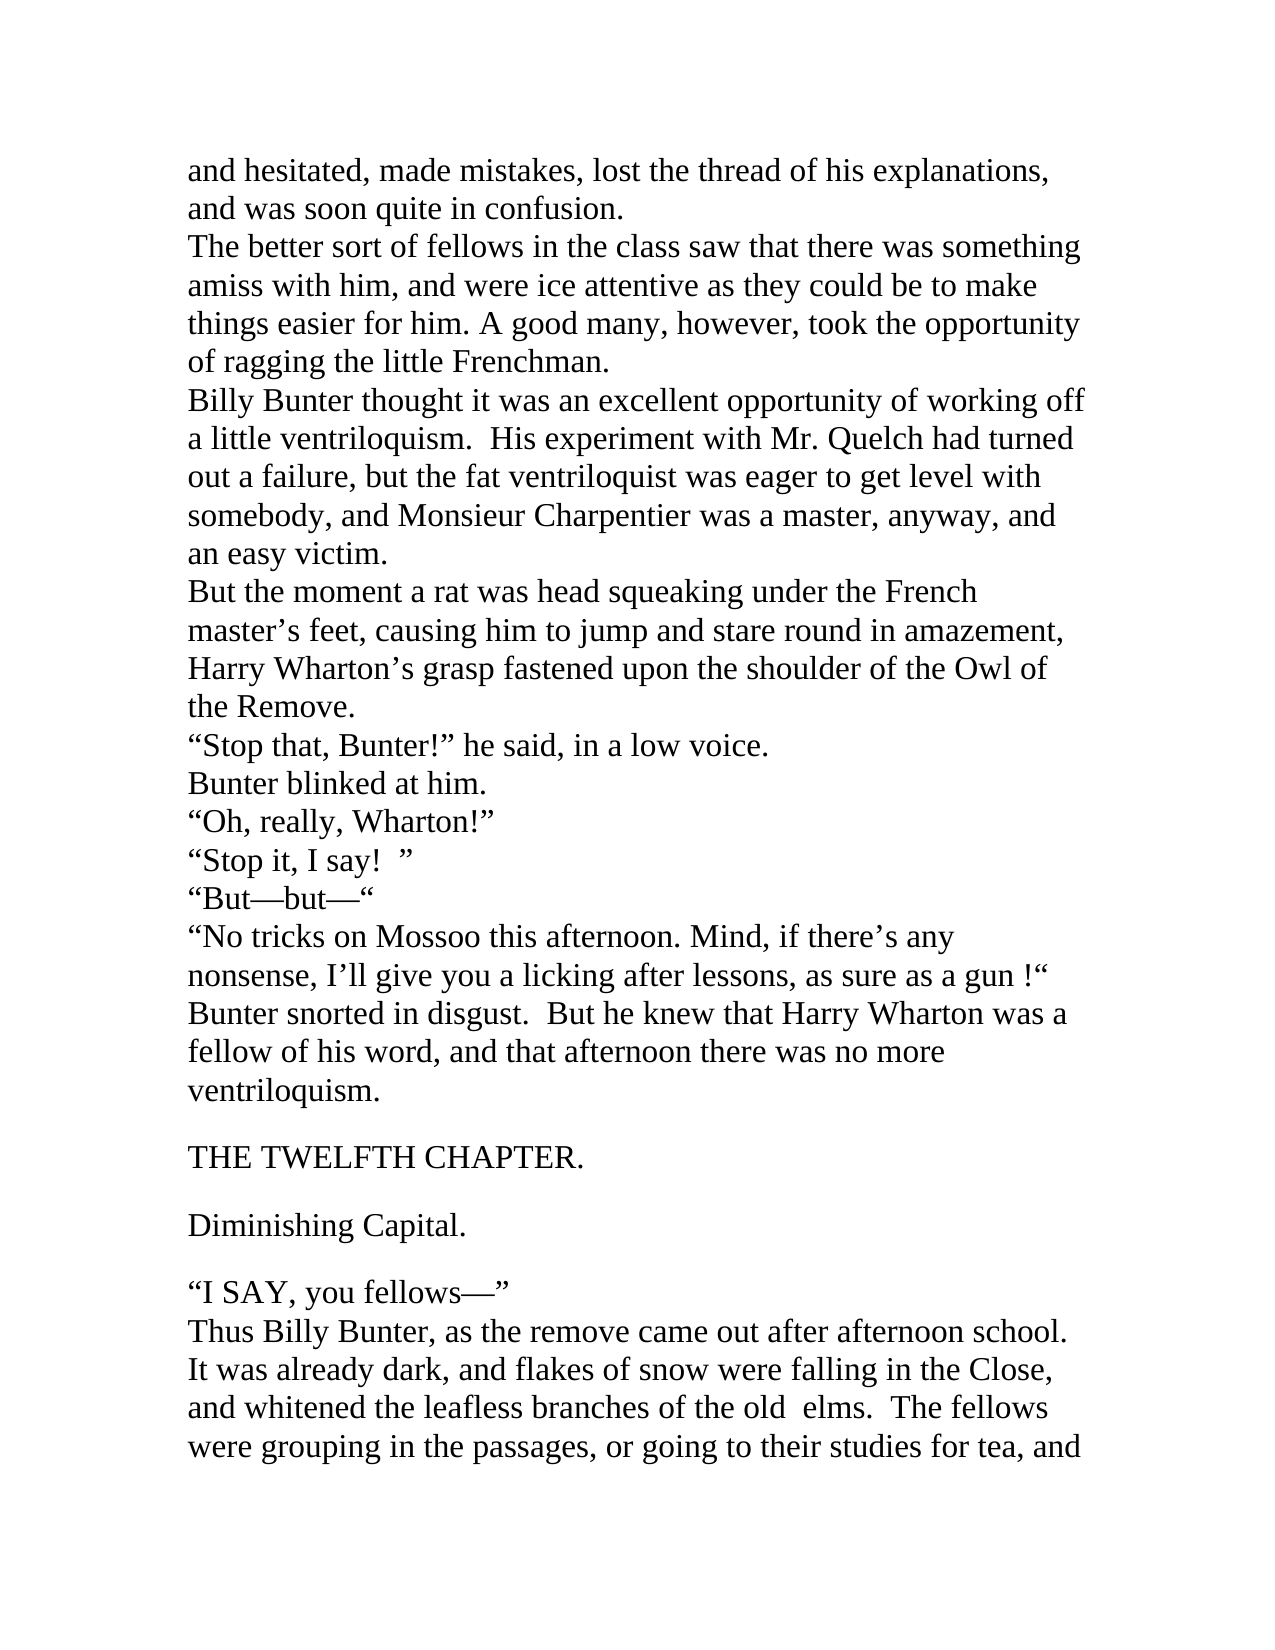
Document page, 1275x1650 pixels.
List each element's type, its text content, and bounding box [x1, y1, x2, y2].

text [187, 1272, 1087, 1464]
text THE TWELFTH CHAPTER. [187, 1137, 1087, 1176]
text Diminishing Capital. [187, 1205, 1087, 1243]
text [187, 150, 1087, 1108]
